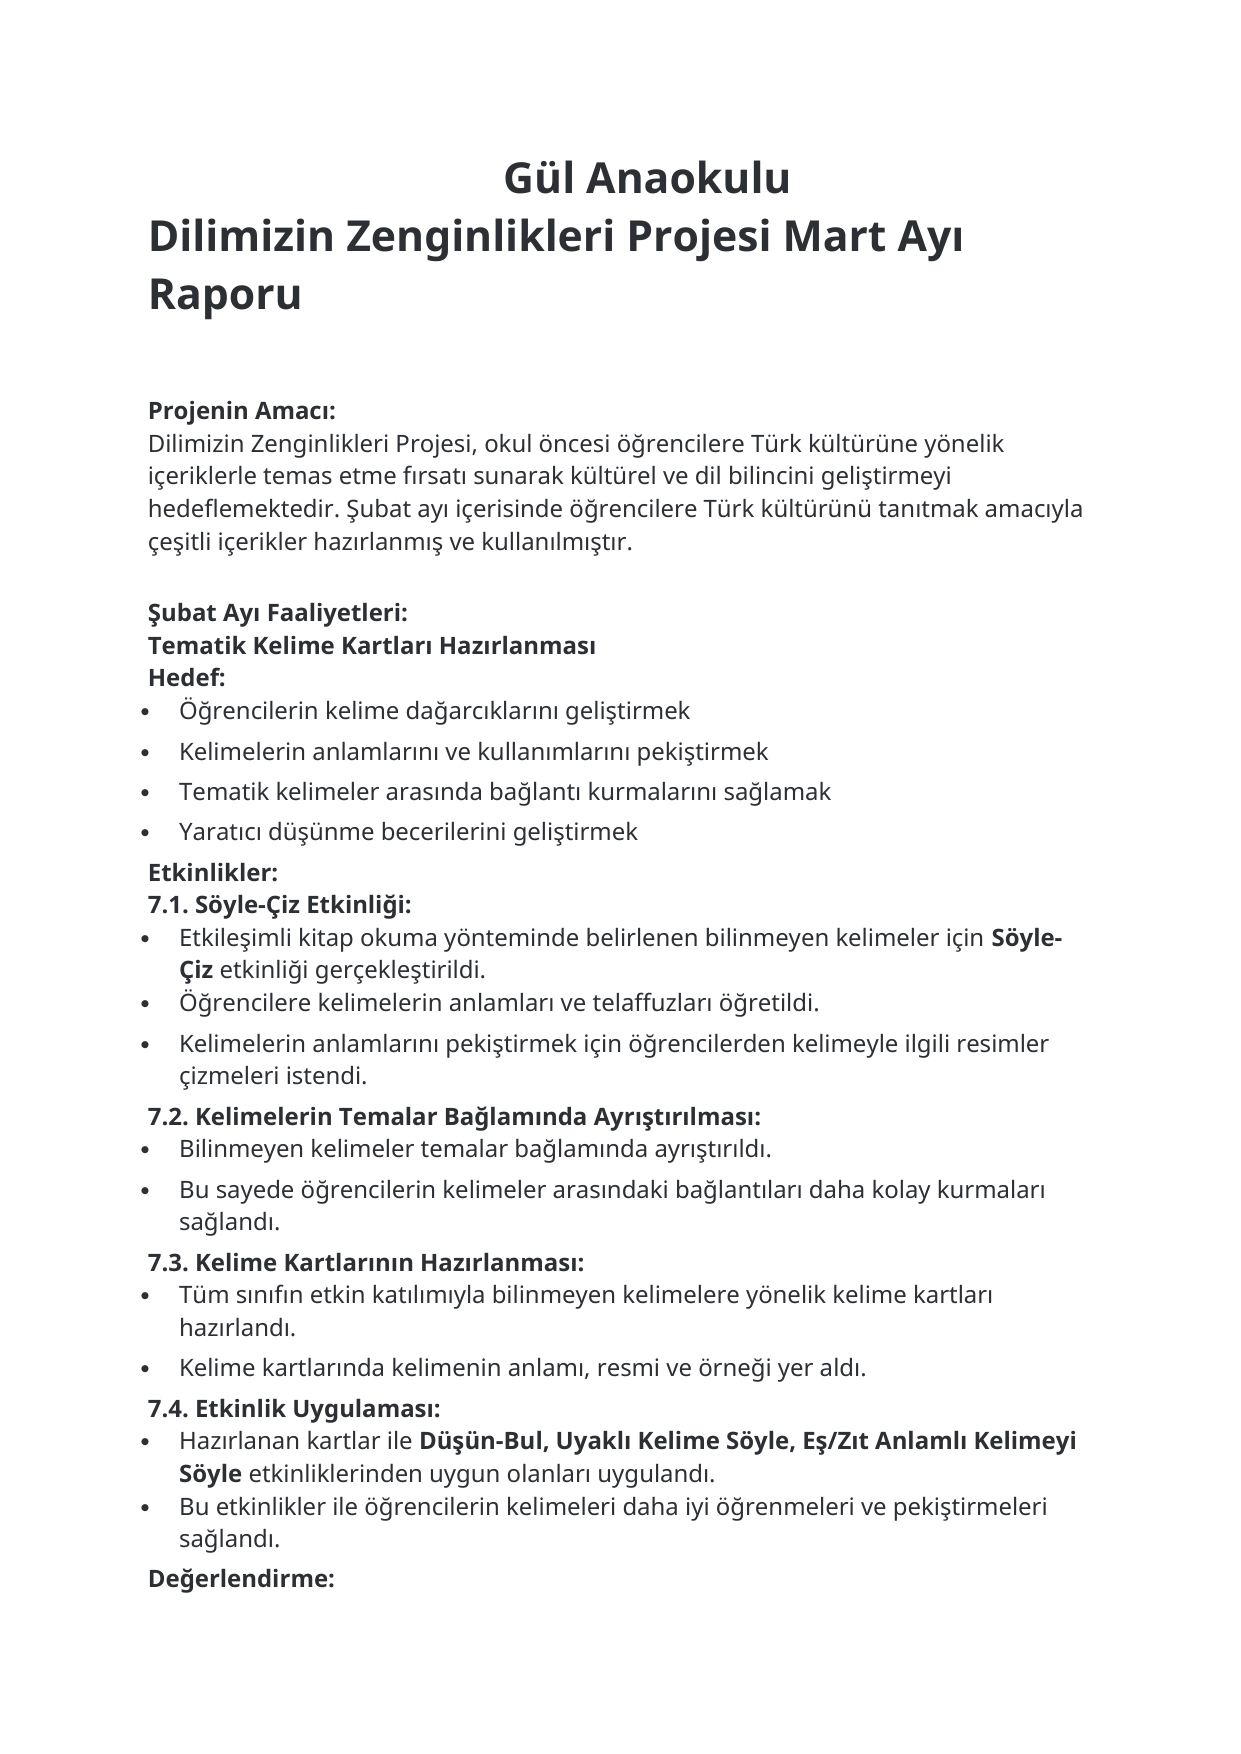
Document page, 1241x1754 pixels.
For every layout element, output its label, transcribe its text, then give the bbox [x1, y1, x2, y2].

list Etkileşimli kitap okuma yönteminde belirlenen bilinmeyen kelimeler için Söyle-Çiz etkinliği gerçekleştirildi. [141, 921, 1093, 986]
list Kelime kartlarında kelimenin anlamı, resmi ve örneği yer aldı. [141, 1351, 1093, 1384]
text Tematik Kelime Kartları Hazırlanması [148, 629, 1093, 661]
text 7.3. Kelime Kartlarının Hazırlanması: [148, 1245, 1093, 1278]
text Değerlendirme: [148, 1562, 1093, 1595]
list Kelimelerin anlamlarını pekiştirmek için öğrencilerden kelimeyle ilgili resimler çizmeleri istendi. [141, 1026, 1093, 1092]
text 7.1. Söyle-Çiz Etkinliği: [148, 888, 1093, 921]
list Yaratıcı düşünme becerilerini geliştirmek [141, 815, 1093, 848]
list Öğrencilere kelimelerin anlamları ve telaffuzları öğretildi. [141, 986, 1093, 1018]
text Projenin Amacı: [148, 394, 1093, 427]
list Bu sayede öğrencilerin kelimeler arasındaki bağlantıları daha kolay kurmaları sağlandı. [141, 1172, 1093, 1238]
text Gül Anaokulu [148, 148, 1093, 206]
list Kelimelerin anlamlarını ve kullanımlarını pekiştirmek [141, 734, 1093, 767]
list Hazırlanan kartlar ile Düşün-Bul, Uyaklı Kelime Söyle, Eş/Zıt Anlamlı Kelimeyi Söyle etkinliklerinden uygun olanları uygulandı. [141, 1424, 1093, 1489]
text 7.2. Kelimelerin Temalar Bağlamında Ayrıştırılması: [148, 1099, 1093, 1132]
list Tüm sınıfın etkin katılımıyla bilinmeyen kelimelere yönelik kelime kartları hazırlandı. [141, 1278, 1093, 1343]
list Bilinmeyen kelimeler temalar bağlamında ayrıştırıldı. [141, 1132, 1093, 1164]
text Dilimizin Zenginlikleri Projesi, okul öncesi öğrencilere Türk kültürüne yönelik içeriklerle temas etme fırsatı sunarak kültürel ve dil bilincini geliştirmeyi hedeflemektedir. Şubat ayı içerisinde öğrencilere Türk kültürünü tanıtmak amacıyla çeşitli içerikler hazırlanmış ve kullanılmıştır. [148, 427, 1093, 557]
list Bu etkinlikler ile öğrencilerin kelimeleri daha iyi öğrenmeleri ve pekiştirmeleri sağlandı. [141, 1489, 1093, 1554]
text Etkinlikler: [148, 856, 1093, 888]
list Öğrencilerin kelime dağarcıklarını geliştirmek [141, 694, 1093, 726]
text 7.4. Etkinlik Uygulaması: [148, 1391, 1093, 1424]
text Hedef: [148, 661, 1093, 694]
text Şubat Ayı Faaliyetleri: [148, 596, 1093, 629]
text Dilimizin Zenginlikleri Projesi Mart Ayı Raporu [148, 206, 1093, 322]
list Tematik kelimeler arasında bağlantı kurmalarını sağlamak [141, 775, 1093, 807]
